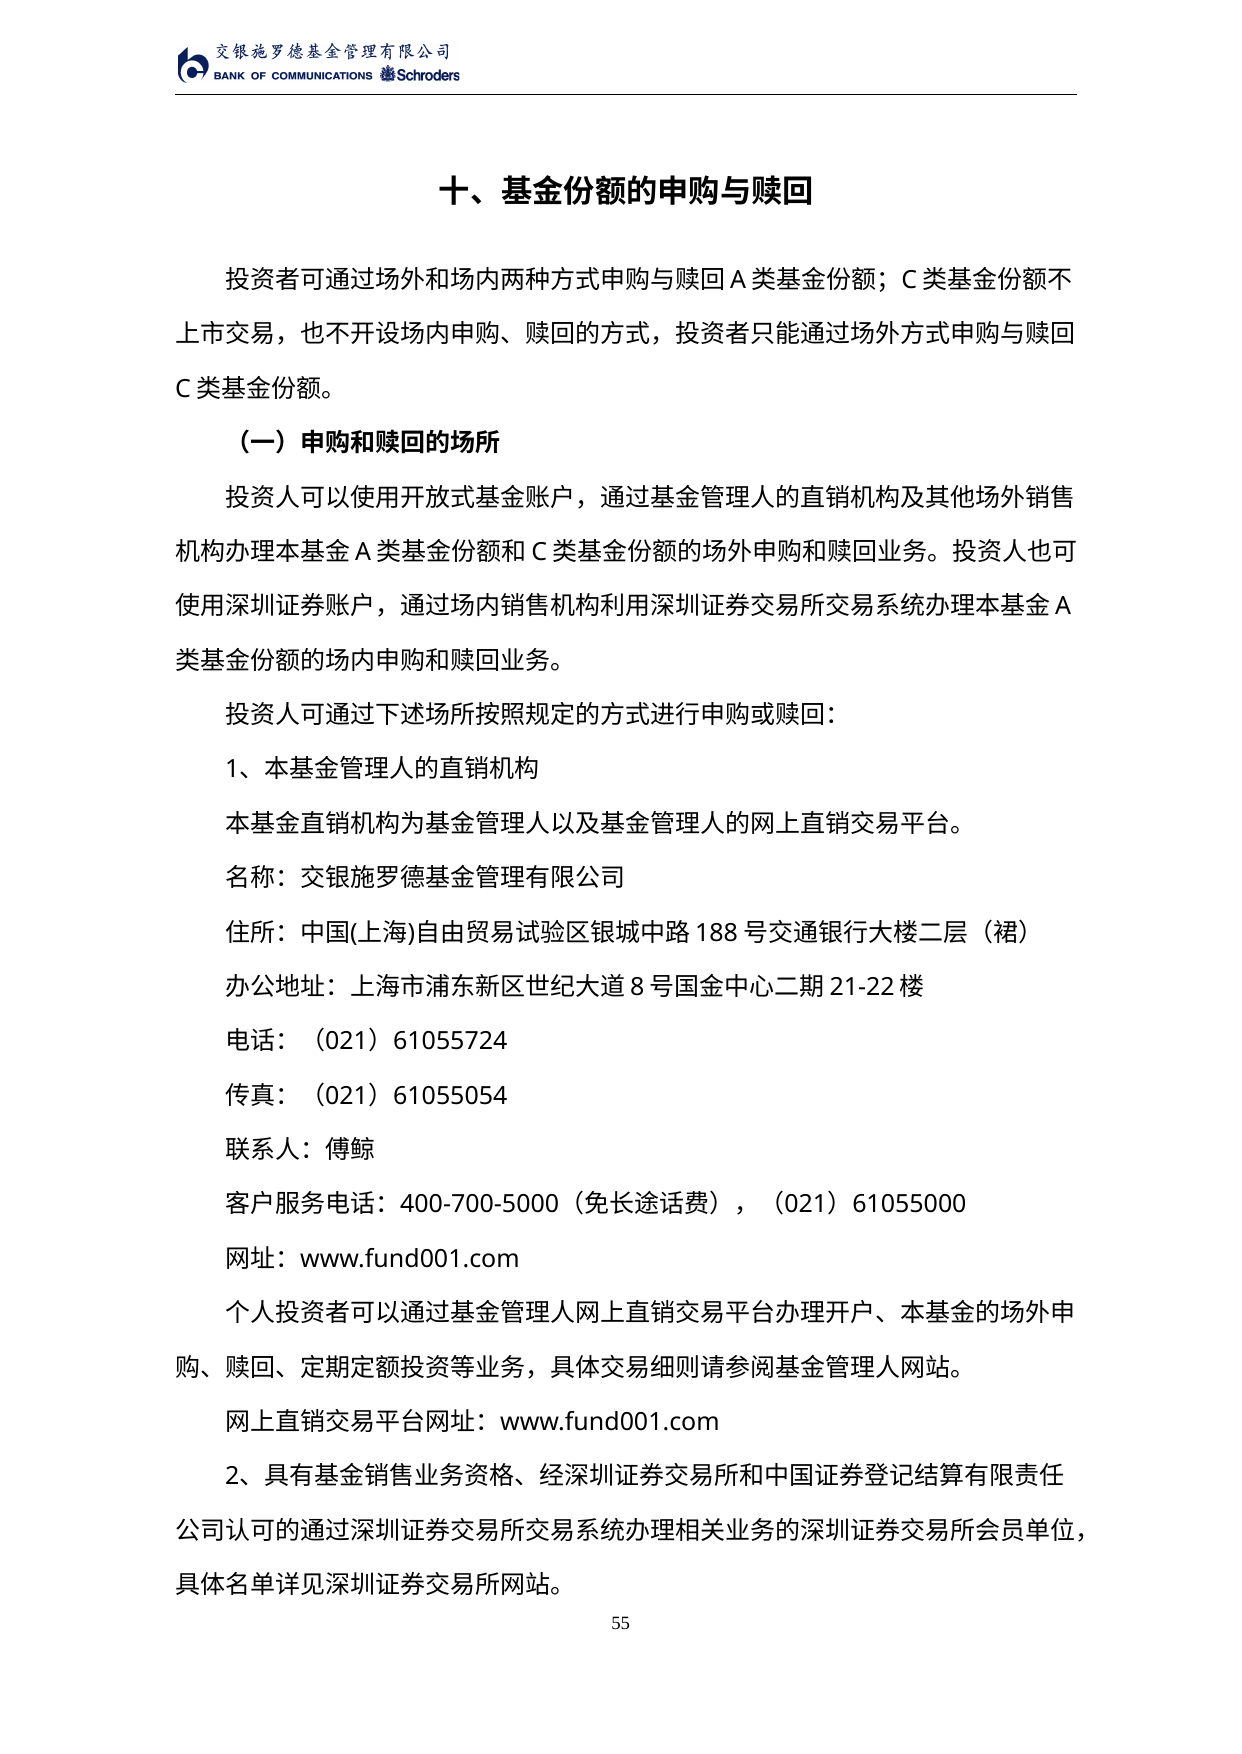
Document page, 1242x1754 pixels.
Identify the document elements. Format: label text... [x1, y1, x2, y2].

picture [178, 43, 460, 83]
text （一）申购和赎回的场所 [175, 423, 1077, 459]
text 本基金直销机构为基金管理人以及基金管理人的网上直销交易平台。 [175, 803, 1077, 839]
text 投资人可以使用开放式基金账户，通过基金管理人的直销机构及其他场外销售机构办理本基金A类基金份额和C类基金份额的场外申购和赎回业务。投资人也可使用深圳证券账户，通过场内销售机构利用深圳证券交易所交易系统办理本基金A类基金份额的场内申购和赎回业务。 [175, 477, 1077, 676]
text 网上直销交易平台网址：www.fund001.com [175, 1401, 1077, 1438]
text 投资者可通过场外和场内两种方式申购与赎回A类基金份额；C类基金份额不上市交易，也不开设场内申购、赎回的方式，投资者只能通过场外方式申购与赎回C类基金份额。 [175, 259, 1077, 404]
text 联系人：傅鲸 [175, 1129, 1077, 1166]
text 网址：www.fund001.com [175, 1238, 1077, 1274]
text 电话：（021）61055724 [175, 1021, 1077, 1057]
subtitle 十、基金份额的申购与赎回 [175, 167, 1077, 212]
text 传真：（021）61055054 [175, 1075, 1077, 1111]
text 个人投资者可以通过基金管理人网上直销交易平台办理开户、本基金的场外申购、赎回、定期定额投资等业务，具体交易细则请参阅基金管理人网站。 [175, 1293, 1077, 1383]
text 投资人可通过下述场所按照规定的方式进行申购或赎回： [175, 694, 1077, 731]
text 1、本基金管理人的直销机构 [175, 749, 1077, 785]
text 住所：中国(上海)自由贸易试验区银城中路188号交通银行大楼二层（裙） [175, 912, 1077, 948]
text 客户服务电话：400-700-5000（免长途话费），（021）61055000 [175, 1184, 1077, 1220]
text 名称：交银施罗德基金管理有限公司 [175, 858, 1077, 894]
text 2、具有基金销售业务资格、经深圳证券交易所和中国证券登记结算有限责任公司认可的通过深圳证券交易所交易系统办理相关业务的深圳证券交易所会员单位，具体名单详见深圳证券交易所网站。 [175, 1456, 1077, 1601]
text 办公地址：上海市浦东新区世纪大道8号国金中心二期21-22楼 [175, 966, 1077, 1003]
